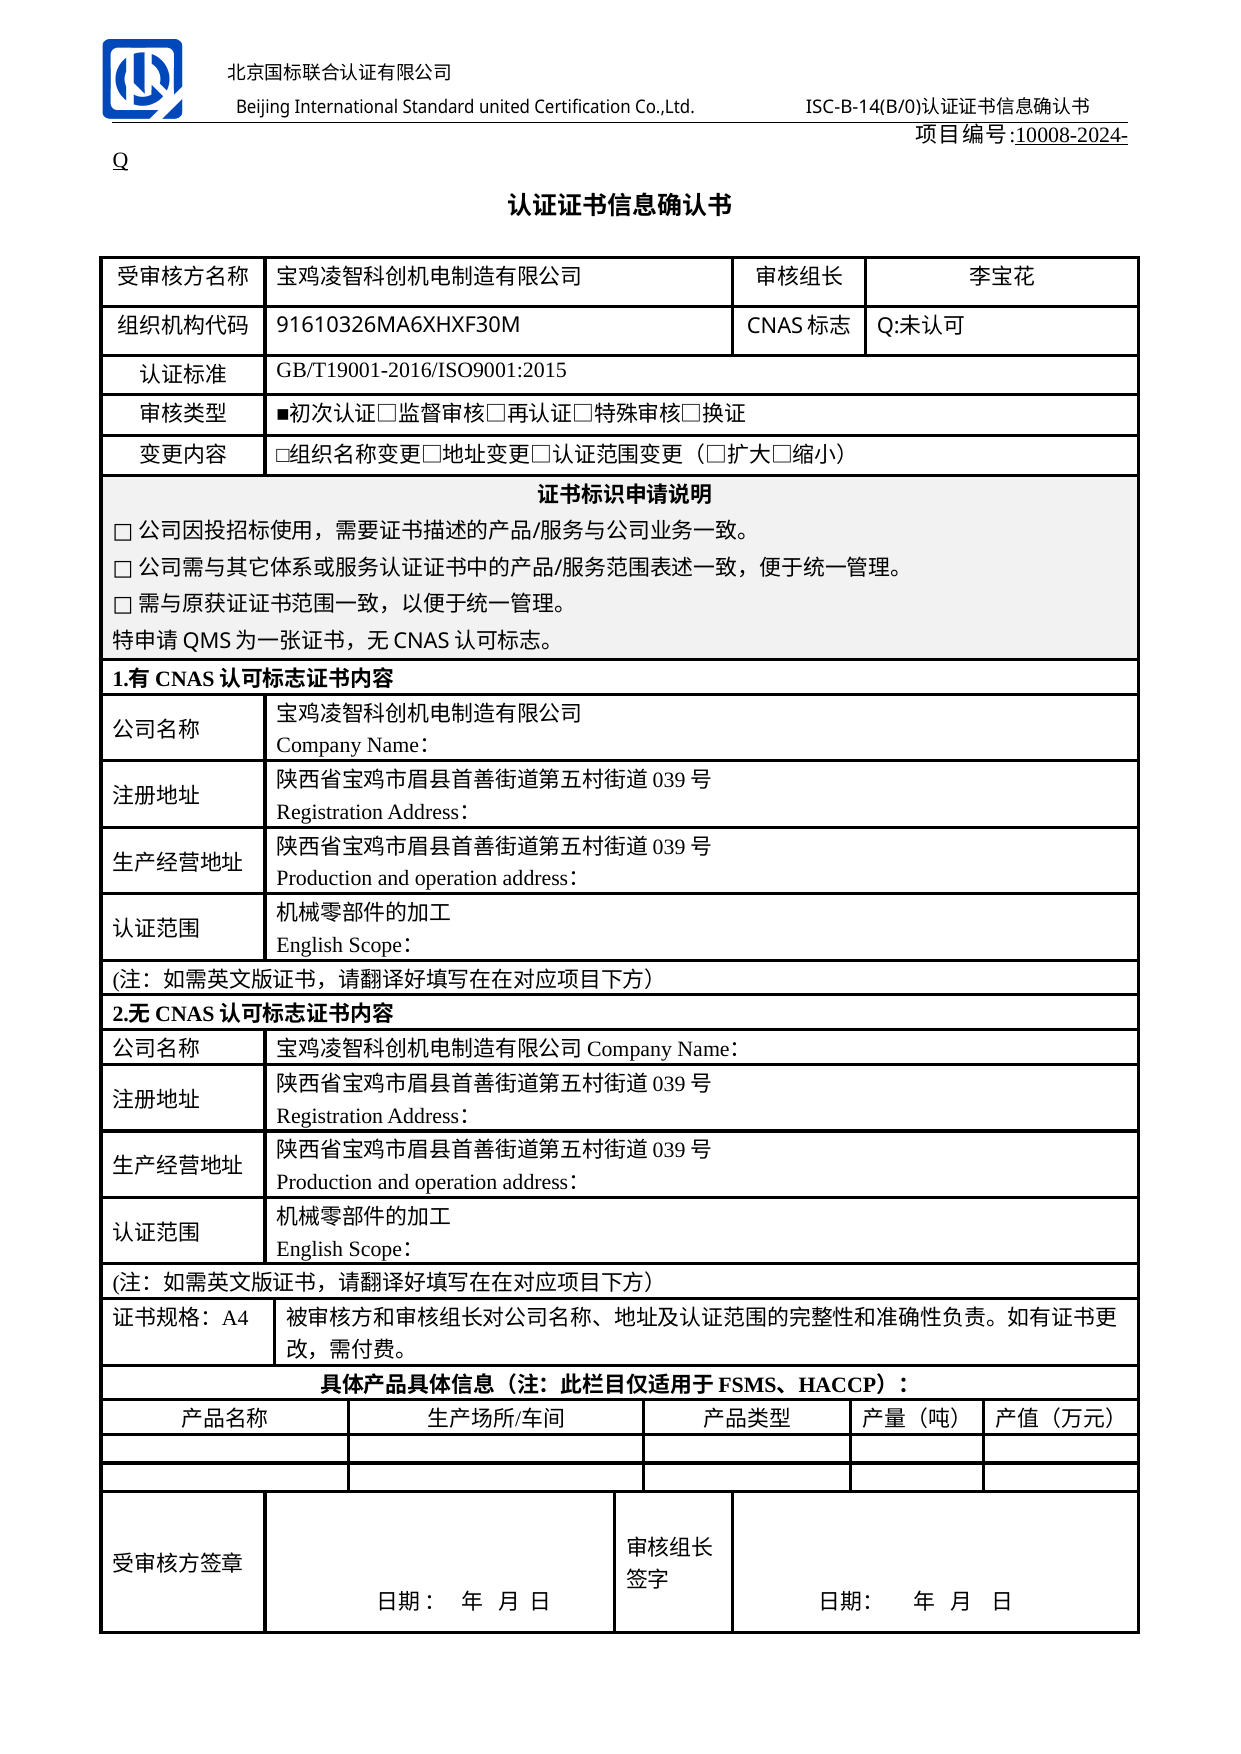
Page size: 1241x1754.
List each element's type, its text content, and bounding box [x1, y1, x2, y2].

table_header 李宝花 [867, 259, 1137, 305]
table_cell 组织机构代码 [103, 308, 263, 354]
table_cell 认证范围 [103, 895, 263, 958]
table_cell 受审核方签章 [103, 1493, 263, 1631]
table_cell [645, 1465, 849, 1490]
table_cell 91610326MA6XHXF30M [267, 308, 731, 354]
table_cell 被审核方和审核组长对公司名称、地址及认证范围的完整性和准确性负责。如有证书更改，需付费。 [276, 1300, 1137, 1363]
table_cell 1.有CNAS认可标志证书内容 [103, 661, 1137, 693]
table_cell 宝鸡凌智科创机电制造有限公司 Company Name： [267, 696, 1137, 759]
table_cell GB/T19001-2016/ISO9001:2015 [267, 357, 1137, 393]
table_cell [852, 1436, 982, 1461]
table_cell [985, 1436, 1137, 1461]
table_cell 2.无CNAS认可标志证书内容 [103, 996, 1137, 1028]
table_cell 审核组长签字 [616, 1493, 731, 1631]
text 认证证书信息确认书 [112, 185, 1128, 222]
table_cell □组织名称变更□地址变更□认证范围变更（□扩大□缩小） [267, 437, 1137, 474]
table_cell 注册地址 [103, 762, 263, 826]
table_cell [350, 1465, 642, 1490]
table_cell 宝鸡凌智科创机电制造有限公司Company Name： [267, 1031, 1137, 1063]
table_cell [350, 1436, 642, 1461]
table_cell 具体产品具体信息（注：此栏目仅适用于FSMS、HACCP）： [103, 1367, 1137, 1398]
table_cell 产量（吨） [852, 1401, 982, 1433]
table_cell 产品名称 [103, 1401, 347, 1433]
table_cell Q:未认可 [867, 308, 1137, 354]
table_cell (注：如需英文版证书，请翻译好填写在在对应项目下方） [103, 962, 1137, 993]
text 项目编号:10008-2024-Q [112, 123, 1128, 173]
table_cell 认证标准 [103, 357, 263, 393]
table_cell 机械零部件的加工 English Scope： [267, 895, 1137, 958]
table_cell 产品类型 [645, 1401, 849, 1433]
table_cell 审核类型 [103, 396, 263, 433]
table_cell 公司名称 [103, 696, 263, 759]
table_cell 证书标识申请说明 □ 公司因投招标使用，需要证书描述的产品/服务与公司业务一致。 □ 公司需与其它体系或服务认证证书中的产品/服务范围表述一致，便于统一管理。 □ 需与原获证证书范围一致，以便于统一管理。 特申请QMS为一张证书，无CNAS认可标志。 [103, 477, 1137, 658]
table_cell 注册地址 [103, 1066, 263, 1129]
table_cell 认证范围 [103, 1199, 263, 1262]
table_cell 产值（万元） [985, 1401, 1137, 1433]
table_cell [103, 1465, 347, 1490]
table_cell 陕西省宝鸡市眉县首善街道第五村街道039号 Production and operation address： [267, 1133, 1137, 1196]
table_cell 证书规格：A4 [103, 1300, 273, 1363]
table_cell ■初次认证□监督审核□再认证□特殊审核□换证 [267, 396, 1137, 433]
table_cell [645, 1436, 849, 1461]
table_header 宝鸡凌智科创机电制造有限公司 [267, 259, 731, 305]
table_cell 生产经营地址 [103, 829, 263, 892]
table_cell [985, 1465, 1137, 1490]
table_cell 公司名称 [103, 1031, 263, 1063]
picture [102, 39, 183, 119]
table_cell 陕西省宝鸡市眉县首善街道第五村街道039号 Registration Address： [267, 762, 1137, 826]
table_cell [103, 1436, 347, 1461]
table_cell 机械零部件的加工 English Scope： [267, 1199, 1137, 1262]
table_header 审核组长 [734, 259, 864, 305]
table_cell (注：如需英文版证书，请翻译好填写在在对应项目下方） [103, 1265, 1137, 1297]
table_cell 日期 ： 年 月 日 [267, 1493, 613, 1631]
table_cell 陕西省宝鸡市眉县首善街道第五村街道039号 Registration Address： [267, 1066, 1137, 1129]
table_cell [852, 1465, 982, 1490]
table_cell 生产场所/车间 [350, 1401, 642, 1433]
table_cell 陕西省宝鸡市眉县首善街道第五村街道039号 Production and operation address： [267, 829, 1137, 892]
table_cell 日期： 年 月 日 [734, 1493, 1137, 1631]
table_cell 生产经营地址 [103, 1133, 263, 1196]
table_header 受审核方名称 [103, 259, 263, 305]
table_cell CNAS标志 [734, 308, 864, 354]
table_cell 变更内容 [103, 437, 263, 474]
